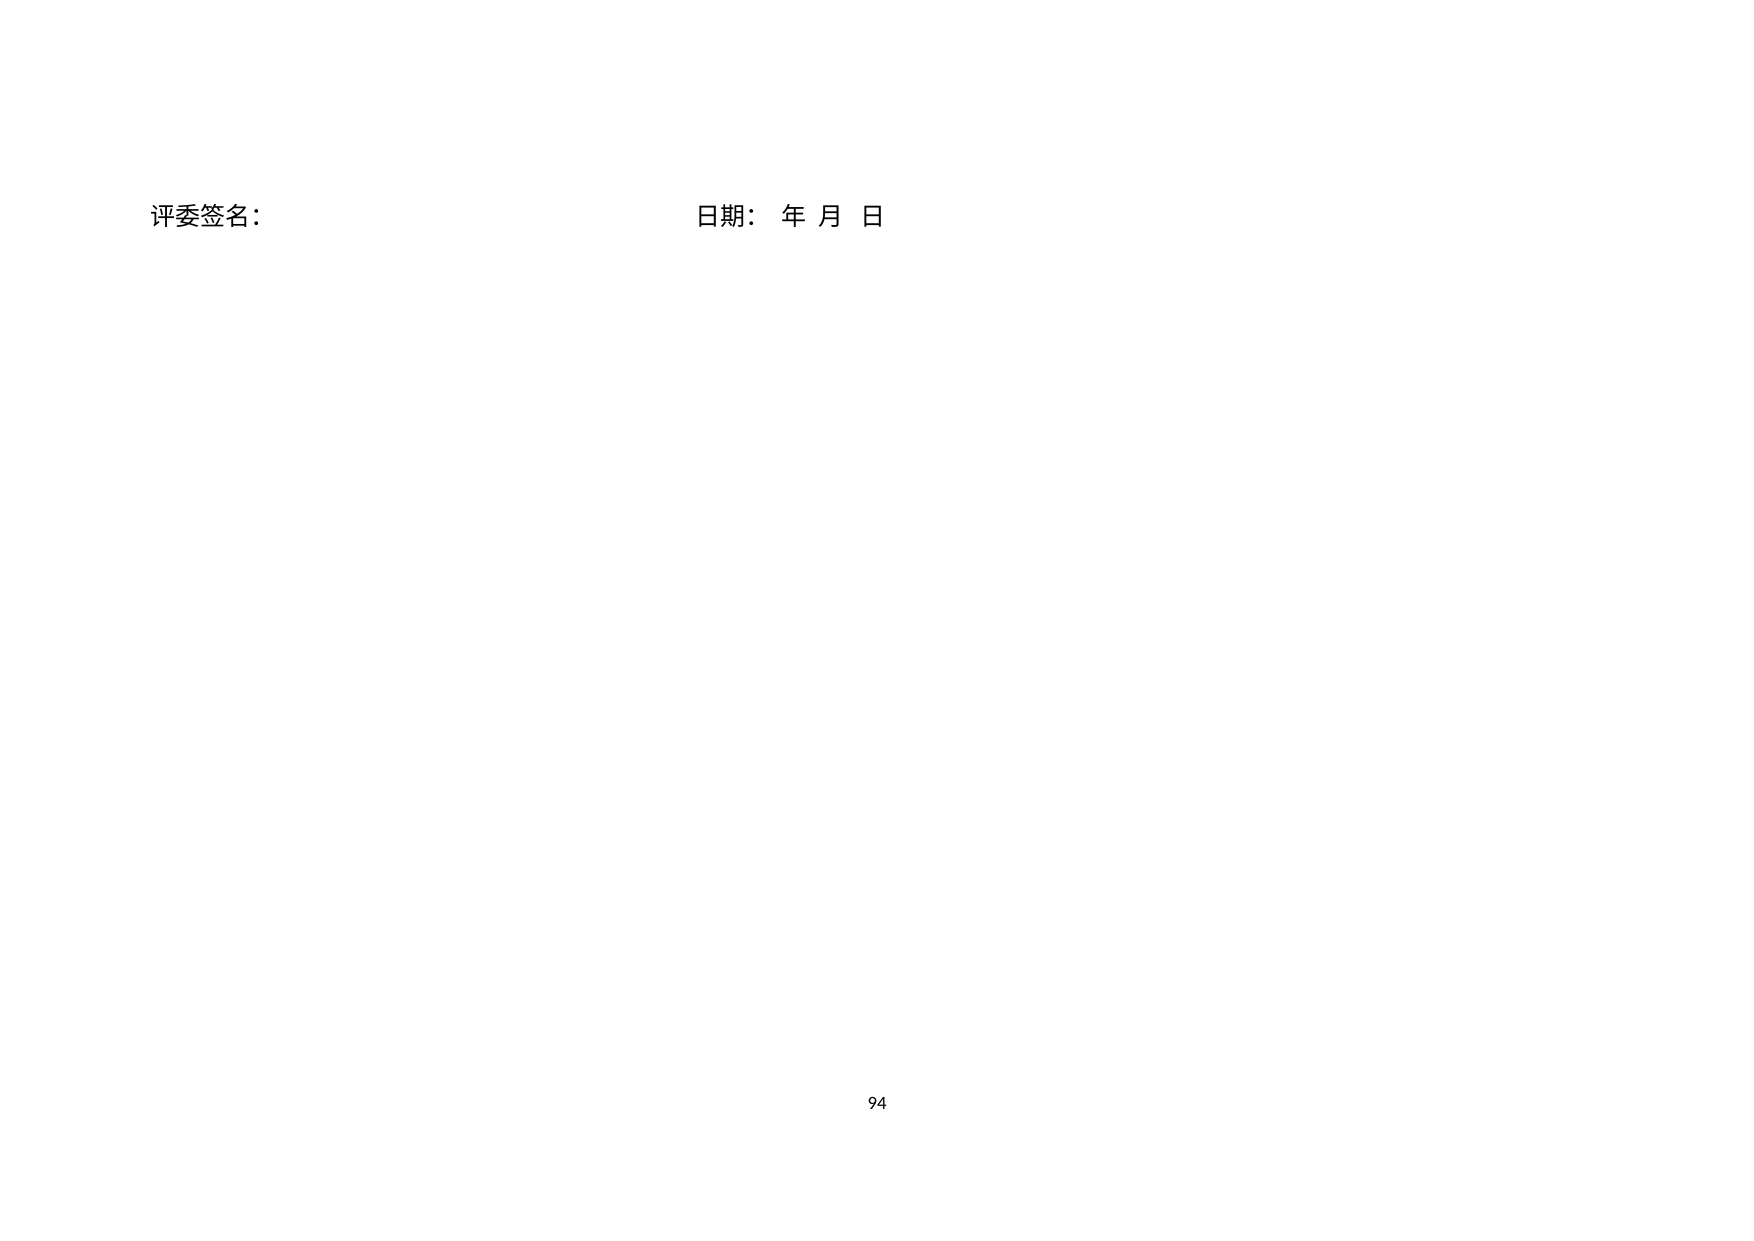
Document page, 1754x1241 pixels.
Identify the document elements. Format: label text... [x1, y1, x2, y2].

text 评委签名： 日期： 年 月 日 [150, 196, 1604, 232]
